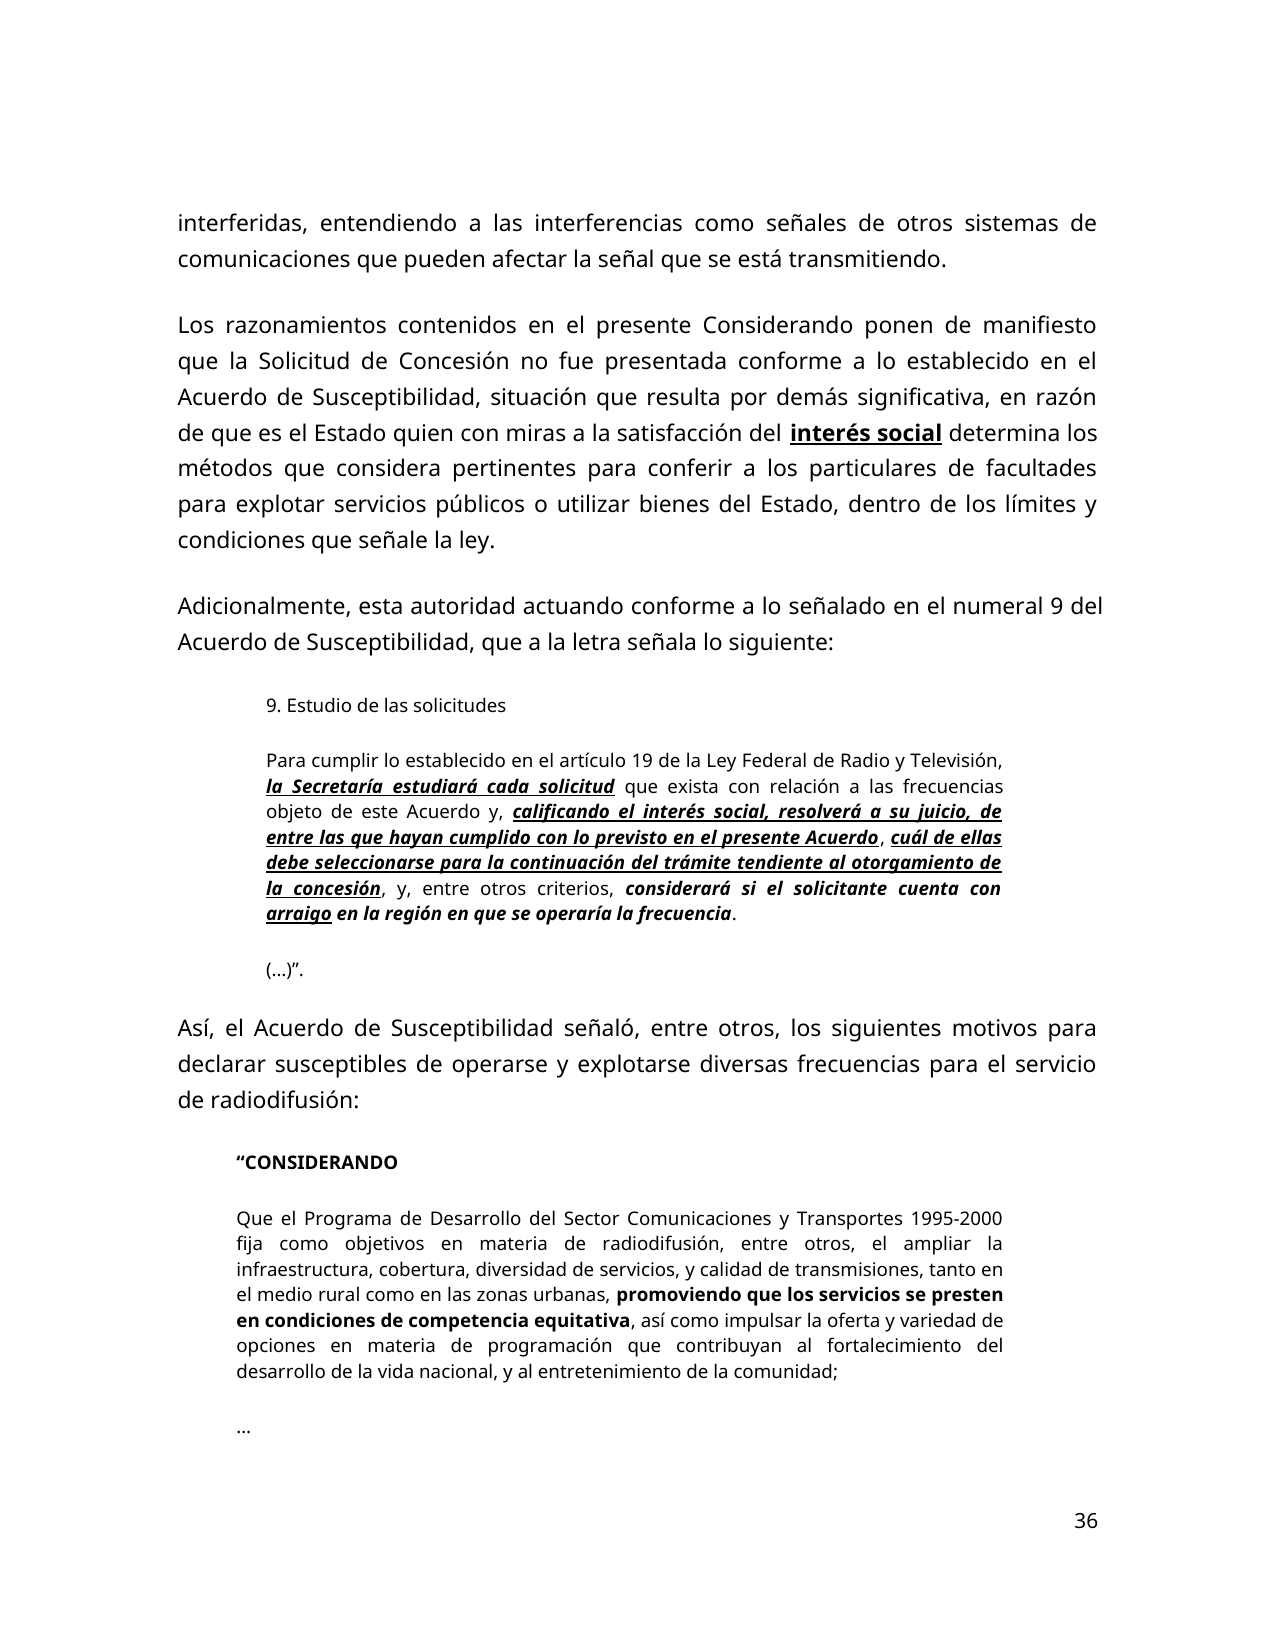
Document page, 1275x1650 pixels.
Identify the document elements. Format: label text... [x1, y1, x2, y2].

text Para cumplir lo establecido en el artículo 19 de la Ley Federal de Radio y Televisión, la Secretaría estudiará cada solicitud que exista con relación a las frecuencias objeto de este Acuerdo y, calificando el interés social, resolverá a su juicio, de entre las que hayan cumplido con lo previsto en el presente Acuerdo, cuál de ellas debe seleccionarse para la continuación del trámite tendiente al otorgamiento de la concesión, y, entre otros criterios, considerará si el solicitante cuenta con arraigo en la región en que se operaría la frecuencia. [266, 748, 1004, 926]
text (…)”. [266, 956, 1004, 982]
text “CONSIDERANDO [236, 1149, 1004, 1175]
text 9. Estudio de las solicitudes [266, 692, 1004, 718]
text Adicionalmente, esta autoridad actuando conforme a lo señalado en el numeral 9 del Acuerdo de Susceptibilidad, que a la letra señala lo siguiente: [177, 590, 1104, 657]
text Que el Programa de Desarrollo del Sector Comunicaciones y Transportes 1995-2000 fija como objetivos en materia de radiodifusión, entre otros, el ampliar la infraestructura, cobertura, diversidad de servicios, y calidad de transmisiones, tanto en el medio rural como en las zonas urbanas, promoviendo que los servicios se presten en condiciones de competencia equitativa, así como impulsar la oferta y variedad de opciones en materia de programación que contribuyan al fortalecimiento del desarrollo de la vida nacional, y al entretenimiento de la comunidad; [236, 1205, 1004, 1384]
text Los razonamientos contenidos en el presente Considerando ponen de manifiesto que la Solicitud de Concesión no fue presentada conforme a lo establecido en el Acuerdo de Susceptibilidad, situación que resulta por demás significativa, en razón de que es el Estado quien con miras a la satisfacción del interés social determina los métodos que considera pertinentes para conferir a los particulares de facultades para explotar servicios públicos o utilizar bienes del Estado, dentro de los límites y condiciones que señale la ley. [177, 309, 1098, 556]
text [177, 207, 1098, 274]
text Así, el Acuerdo de Susceptibilidad señaló, entre otros, los siguientes motivos para declarar susceptibles de operarse y explotarse diversas frecuencias para el servicio de radiodifusión: [177, 1012, 1098, 1115]
text … [236, 1414, 1004, 1439]
